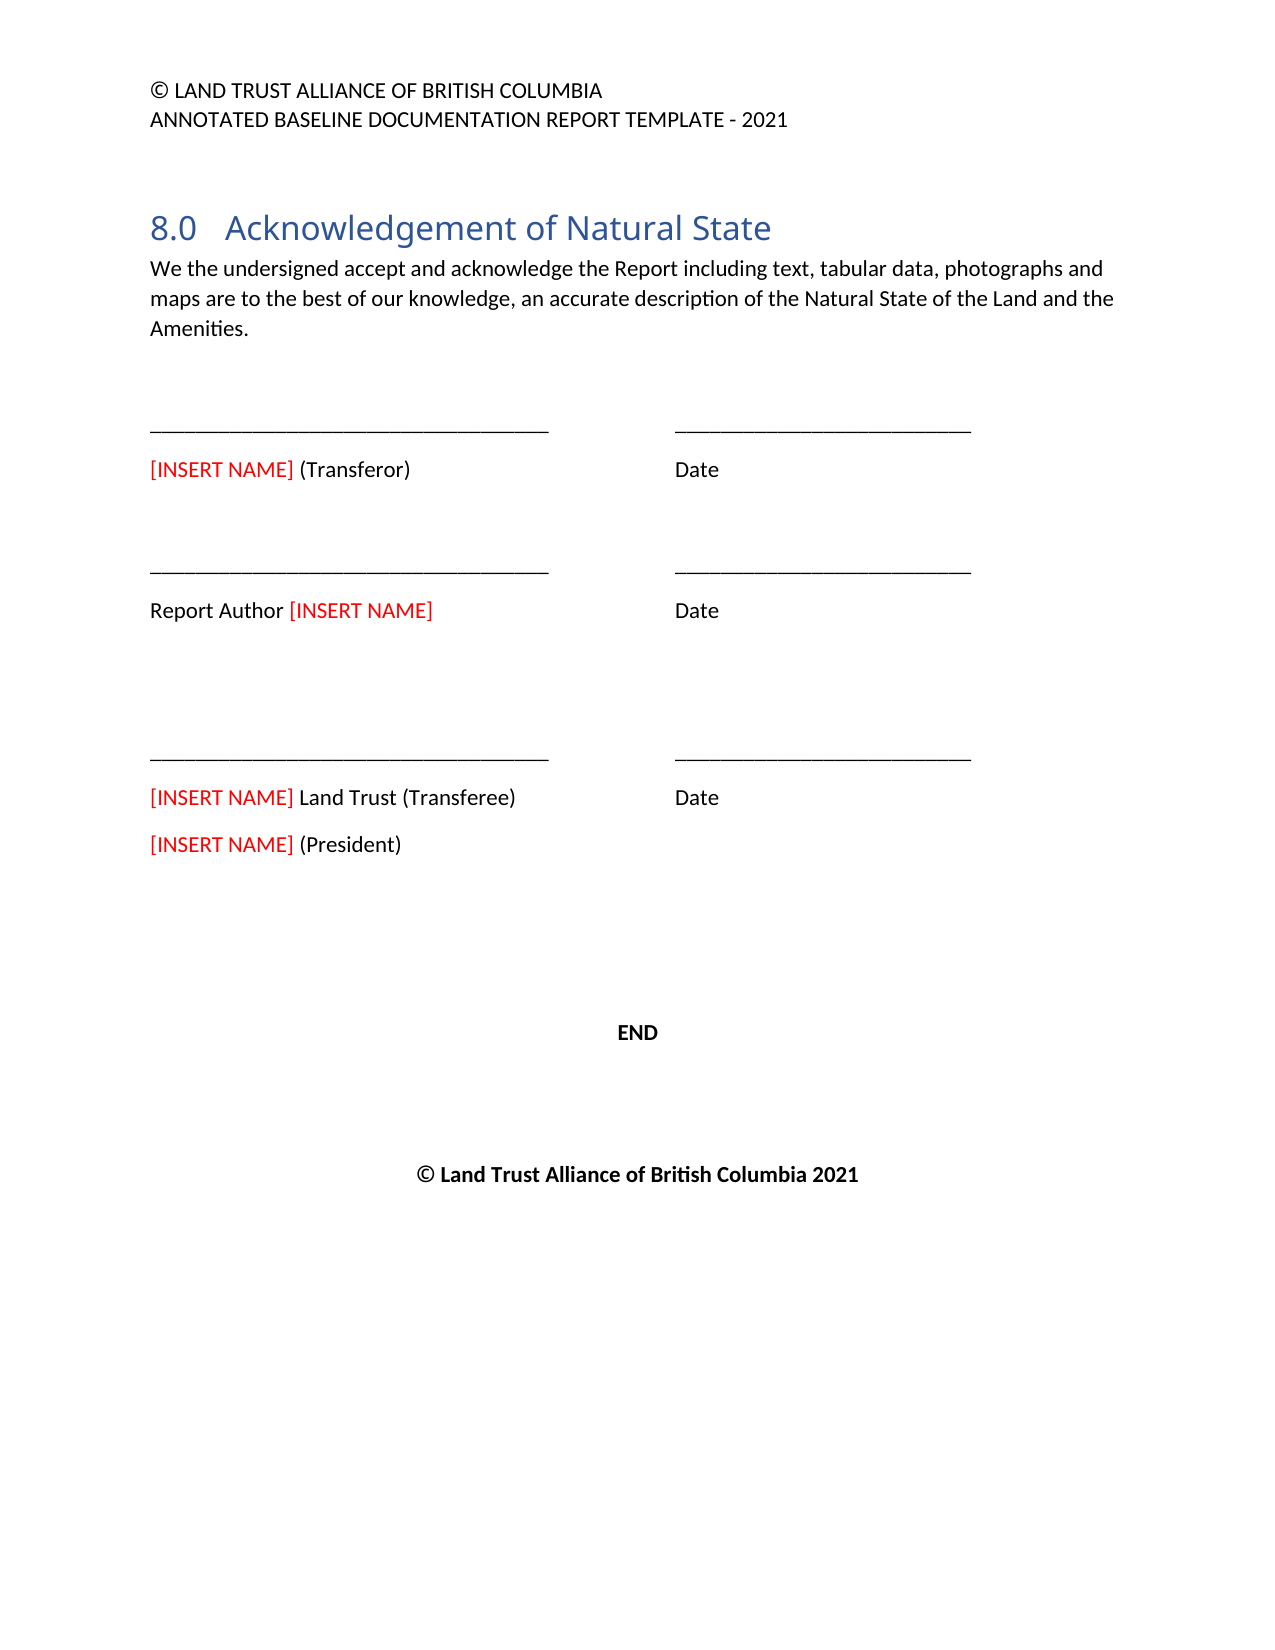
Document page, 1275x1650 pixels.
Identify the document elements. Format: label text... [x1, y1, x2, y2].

text [INSERT NAME] Land Trust (Transferee) Date [150, 783, 1125, 811]
text Report Author [INSERT NAME] Date [150, 596, 1125, 624]
subtitle Acknowledgement of Natural State [150, 205, 1125, 251]
text Land Trust Alliance of British Columbia 2021 [150, 1158, 1125, 1189]
text ___________________________________ __________________________ [150, 736, 1125, 764]
text [INSERT NAME] (President) [150, 830, 1125, 858]
text END [150, 1018, 1125, 1046]
text [INSERT NAME] (Transferor) Date [150, 455, 1125, 483]
text ___________________________________ __________________________ [150, 408, 1125, 436]
text We the undersigned accept and acknowledge the Report including text, tabular data, photographs and maps are to the best of our knowledge, an accurate description of the Natural State of the Land and the Amenities. [150, 254, 1125, 343]
text ___________________________________ __________________________ [150, 549, 1125, 577]
